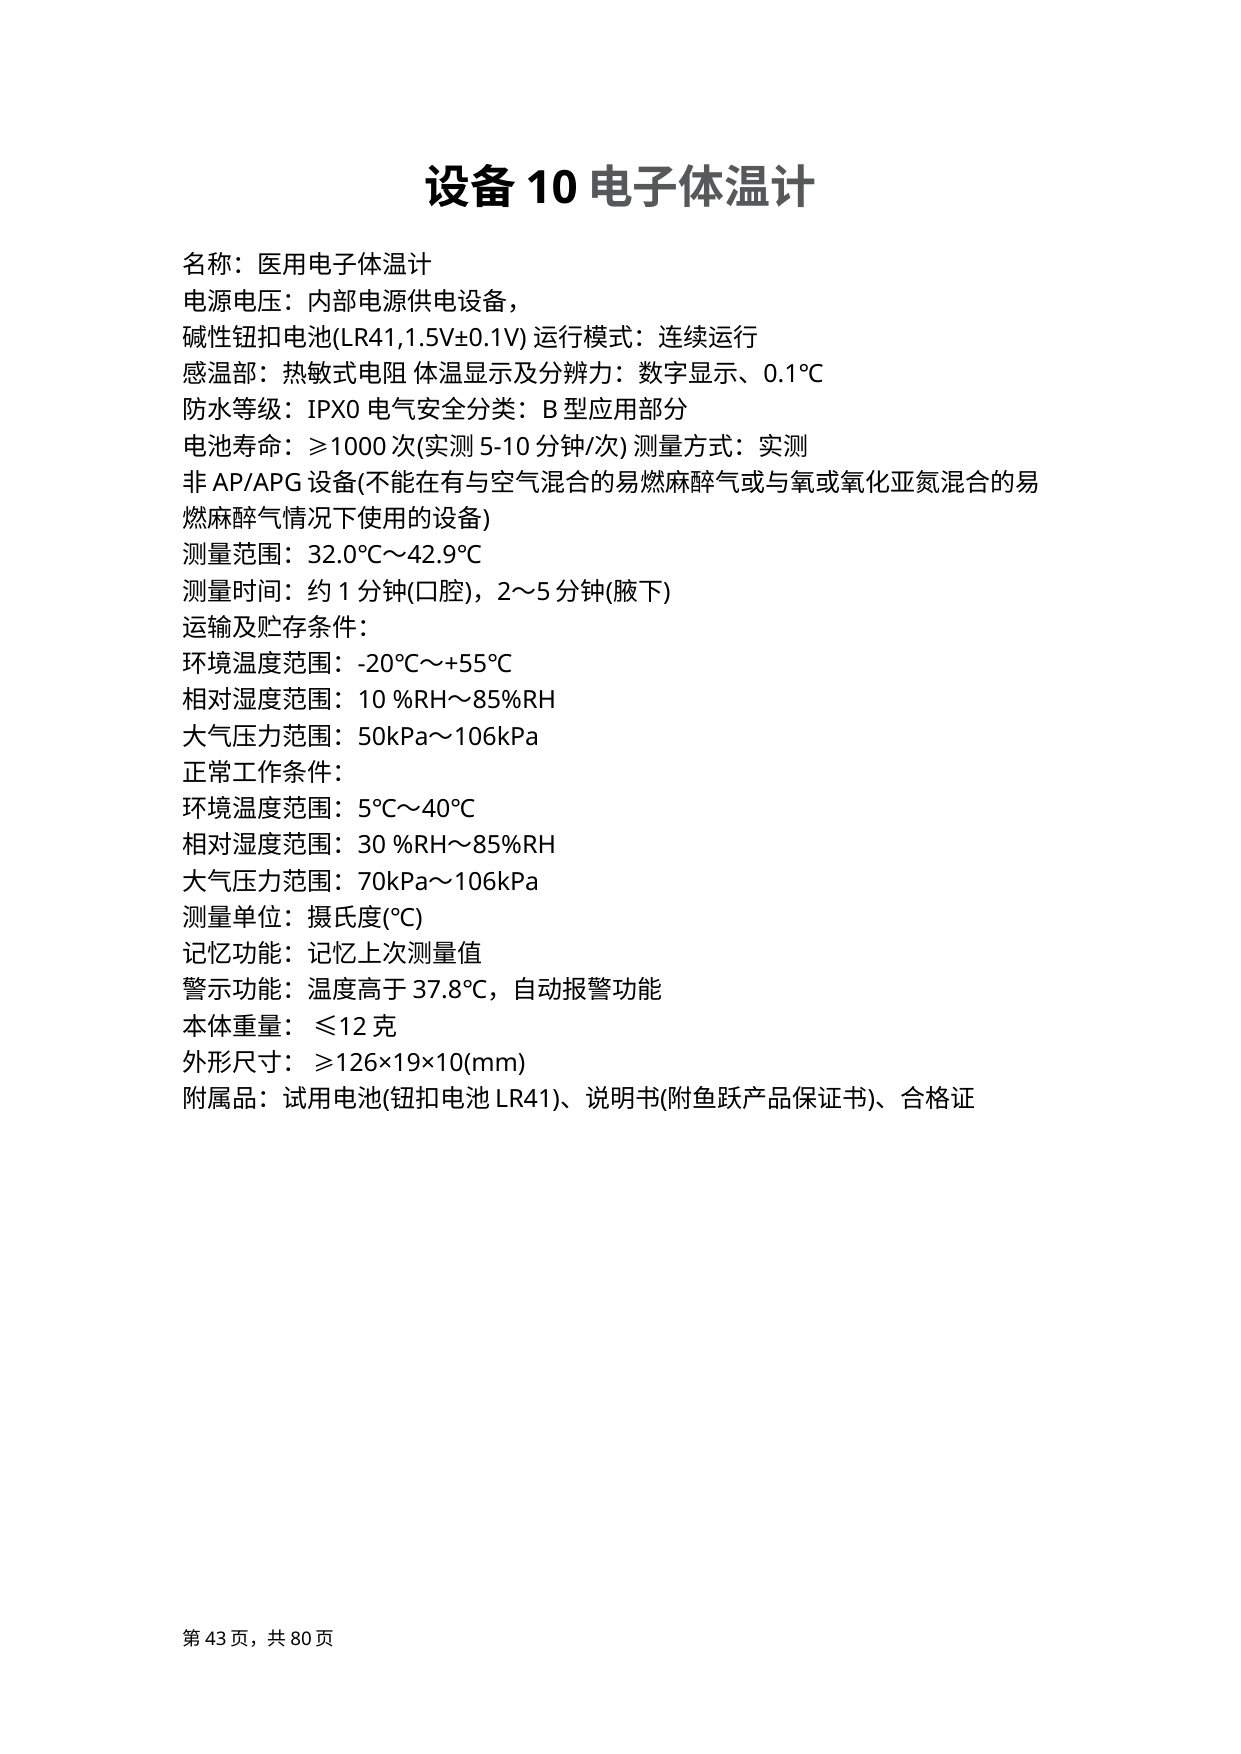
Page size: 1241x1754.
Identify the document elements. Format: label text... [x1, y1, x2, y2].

text 相对湿度范围：30 %RH～85%RH [182, 825, 1058, 861]
text 非AP/APG设备(不能在有与空气混合的易燃麻醉气或与氧或氧化亚氮混合的易燃麻醉气情况下使用的设备) [182, 462, 1058, 535]
text 防水等级：IPX0 电气安全分类：B型应用部分 [182, 390, 1058, 426]
text 本体重量： ≤12克 [182, 1006, 1058, 1042]
text 运输及贮存条件： [182, 607, 1058, 644]
text 记忆功能：记忆上次测量值 [182, 934, 1058, 970]
text 电池寿命：≥1000次(实测5-10分钟/次) 测量方式：实测 [182, 426, 1058, 462]
text 感温部：热敏式电阻 体温显示及分辨力：数字显示、0.1℃ [182, 354, 1058, 390]
text 警示功能：温度高于37.8℃，自动报警功能 [182, 970, 1058, 1006]
text 电源电压：内部电源供电设备， [182, 281, 1058, 317]
text 大气压力范围：50kPa～106kPa [182, 716, 1058, 752]
text 环境温度范围：-20℃～+55℃ [182, 644, 1058, 680]
text 设备10电子体温计 [182, 150, 1058, 217]
text 外形尺寸： ≥126×19×10(mm) [182, 1042, 1058, 1079]
text 附属品：试用电池(钮扣电池LR41)、说明书(附鱼跃产品保证书)、合格证 [182, 1079, 1058, 1115]
text 测量时间：约1分钟(口腔)，2～5分钟(腋下) [182, 571, 1058, 607]
text 测量单位：摄氏度(℃) [182, 897, 1058, 934]
text 大气压力范围：70kPa～106kPa [182, 861, 1058, 897]
text 环境温度范围：5℃～40℃ [182, 789, 1058, 825]
text 测量范围：32.0℃～42.9℃ [182, 535, 1058, 571]
text 正常工作条件： [182, 752, 1058, 789]
text 相对湿度范围：10 %RH～85%RH [182, 680, 1058, 716]
text 名称：医用电子体温计 [182, 245, 1058, 281]
text 碱性钮扣电池(LR41,1.5V±0.1V) 运行模式：连续运行 [182, 317, 1058, 354]
